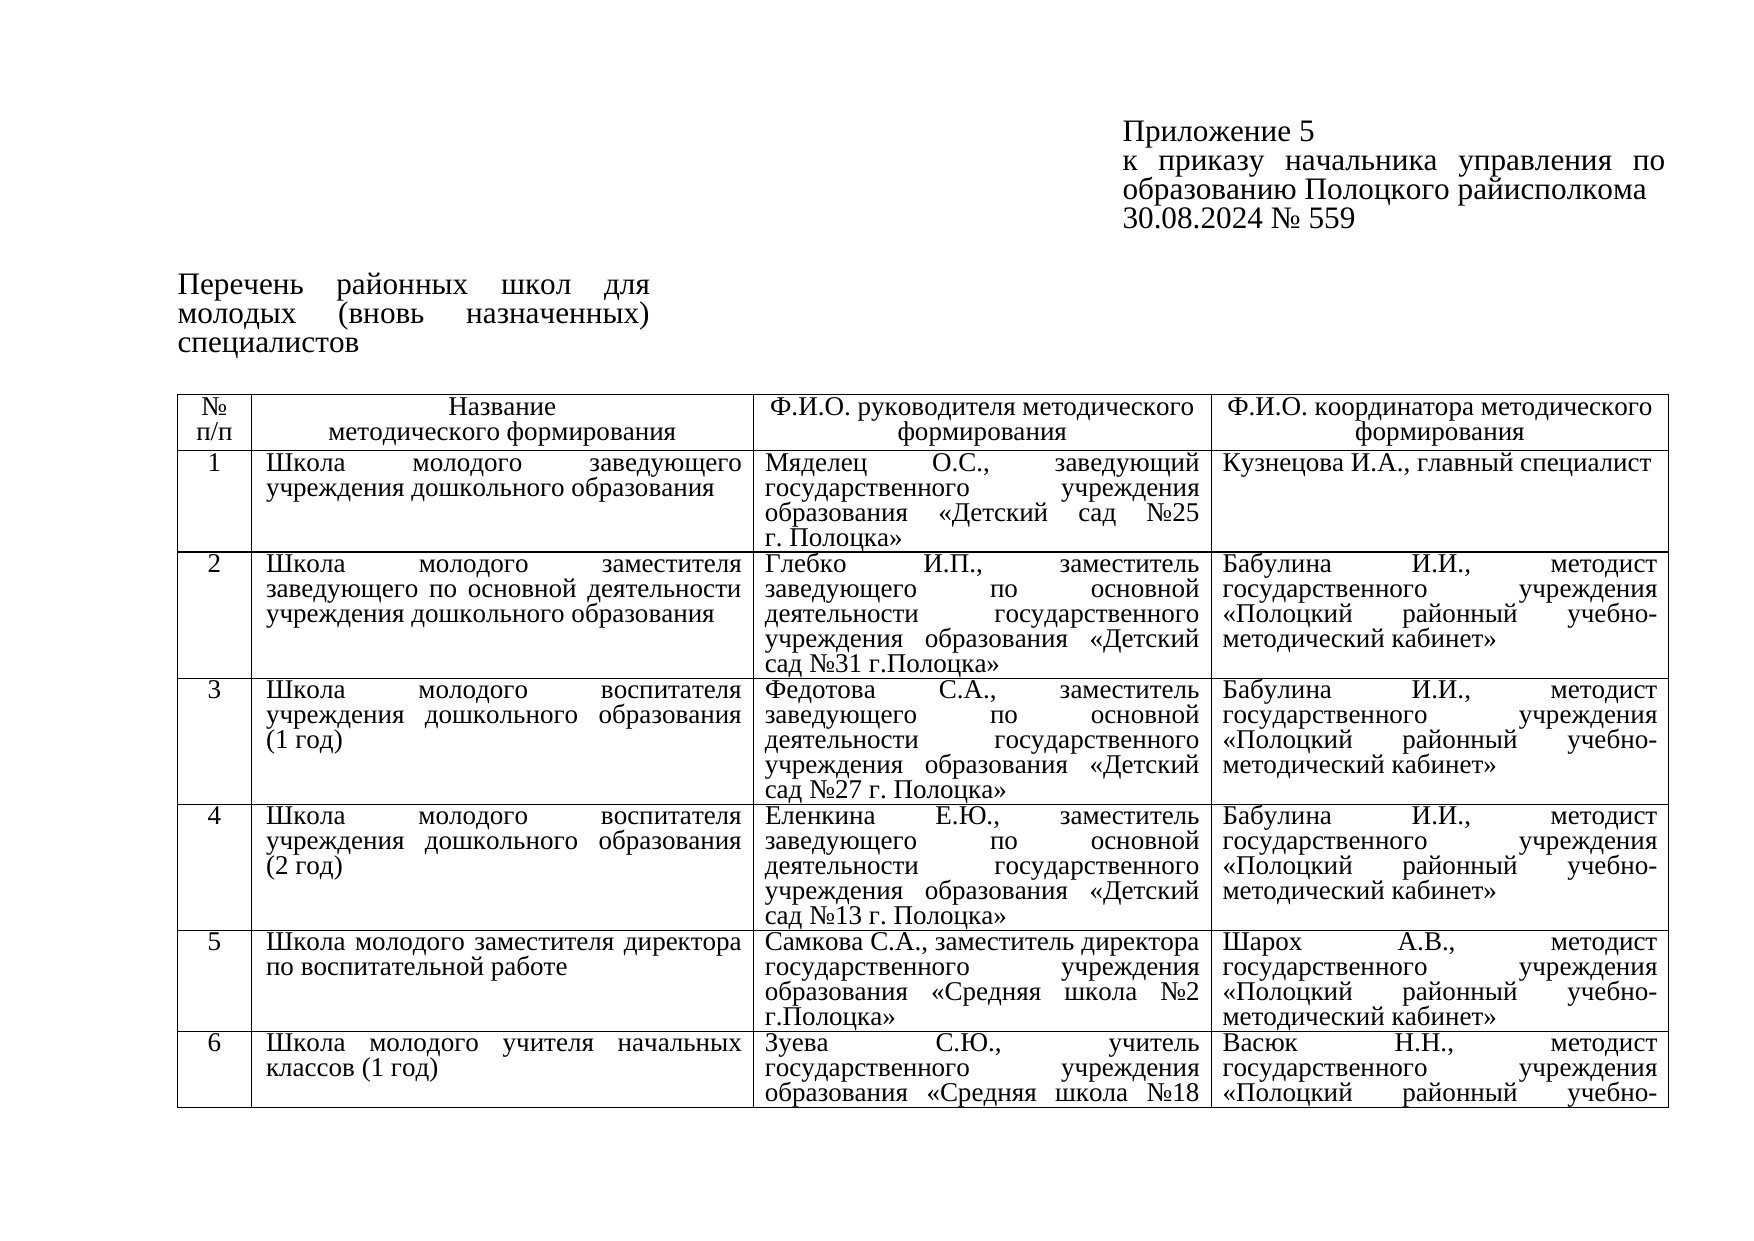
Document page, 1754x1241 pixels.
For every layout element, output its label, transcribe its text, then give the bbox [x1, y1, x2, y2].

text к приказу начальника управления по образованию Полоцкого райисполкома [1122, 147, 1665, 206]
table_cell 5 [178, 931, 251, 1031]
table_cell Мяделец О.С., заведующий государственного учреждения образования «Детский сад №25 г. Полоцка» [754, 451, 1211, 551]
table_cell Школа молодого заведующего учреждения дошкольного образования [252, 451, 753, 551]
table_cell Самкова С.А., заместитель директора государственного учреждения образования «Средняя школа №2 г.Полоцка» [754, 931, 1211, 1031]
table_cell 3 [178, 679, 251, 803]
text 30.08.2024 № 559 [1122, 206, 1665, 235]
table_cell Бабулина И.И., методист государственного учреждения «Полоцкий районный учебно-методический кабинет» [1212, 553, 1668, 677]
table_cell Еленкина Е.Ю., заместитель заведующего по основной деятельности государственного учреждения образования «Детский сад №13 г. Полоцка» [754, 805, 1211, 929]
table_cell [754, 1032, 1211, 1107]
table_cell Школа молодого заместителя директора по воспитательной работе [252, 931, 753, 1031]
table_cell Кузнецова И.А., главный специалист [1212, 451, 1668, 551]
table_header Ф.И.О. координатора методического формирования [1212, 395, 1668, 450]
table_cell Глебко И.П., заместитель заведующего по основной деятельности государственного учреждения образования «Детский сад №31 г.Полоцка» [754, 553, 1211, 677]
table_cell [252, 1032, 753, 1107]
table_header Название методического формирования [252, 395, 753, 450]
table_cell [1212, 1032, 1668, 1107]
text Приложение 5 [1122, 118, 1665, 147]
table_cell Бабулина И.И., методист государственного учреждения «Полоцкий районный учебно-методический кабинет» [1212, 805, 1668, 929]
table_cell Школа молодого заместителя заведующего по основной деятельности учреждения дошкольного образования [252, 553, 753, 677]
table_cell 4 [178, 805, 251, 929]
table_cell Школа молодого воспитателя учреждения дошкольного образования (2 год) [252, 805, 753, 929]
table_header Ф.И.О. руководителя методического формирования [754, 395, 1211, 450]
table_cell Федотова С.А., заместитель заведующего по основной деятельности государственного учреждения образования «Детский сад №27 г. Полоцка» [754, 679, 1211, 803]
table_cell Школа молодого воспитателя учреждения дошкольного образования (1 год) [252, 679, 753, 803]
table_header № п/п [178, 395, 251, 450]
table_cell 2 [178, 553, 251, 677]
table_cell Шарох А.В., методист государственного учреждения «Полоцкий районный учебно-методический кабинет» [1212, 931, 1668, 1031]
table_cell Бабулина И.И., методист государственного учреждения «Полоцкий районный учебно-методический кабинет» [1212, 679, 1668, 803]
table_cell 1 [178, 451, 251, 551]
text Перечень районных школ для молодых (вновь назначенных) специалистов [177, 271, 650, 358]
table_cell 6 [178, 1032, 251, 1107]
